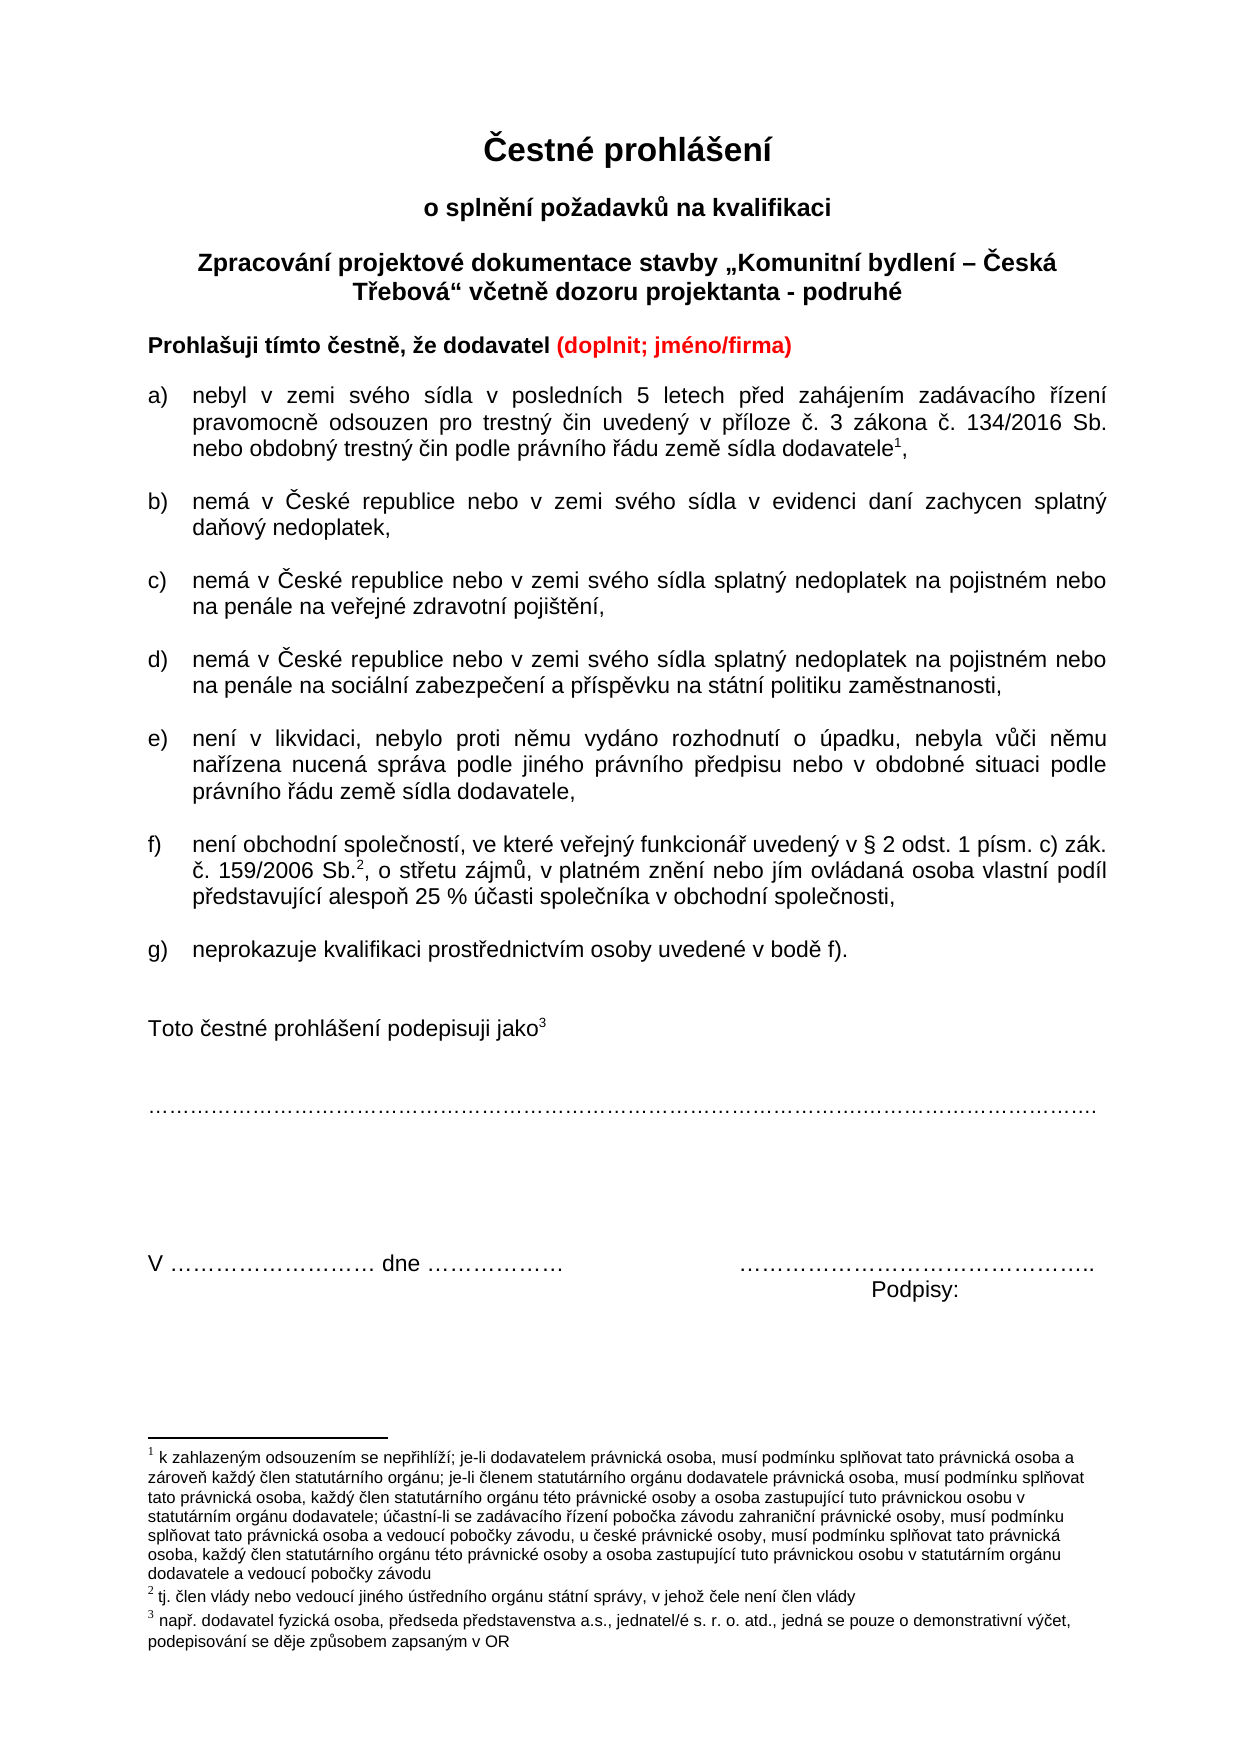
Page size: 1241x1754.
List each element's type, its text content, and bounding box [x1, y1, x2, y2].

list neprokazuje kvalifikaci prostřednictvím osoby uvedené v bodě f). [148, 936, 1107, 962]
list nemá v České republice nebo v zemi svého sídla splatný nedoplatek na pojistném nebo na penále na veřejné zdravotní pojištění, [148, 567, 1107, 620]
text ………………………………………………………………………………………….……………………………. [148, 1094, 1107, 1118]
text V ……………………… dne ……………… ……………………………………….. [148, 1250, 1107, 1276]
text Prohlašuji tímto čestně, že dodavatel (doplnit; jméno/firma) [148, 332, 1107, 358]
text Podpisy: [148, 1276, 1107, 1302]
text Toto čestné prohlášení podepisuji jako [148, 1015, 1107, 1041]
list není v likvidaci, nebylo proti němu vydáno rozhodnutí o úpadku, nebyla vůči němu nařízena nucená správa podle jiného právního předpisu nebo v obdobné situaci podle právního řádu země sídla dodavatele, [148, 725, 1107, 804]
text Čestné prohlášení [148, 130, 1107, 168]
text o splnění požadavků na kvalifikaci [148, 193, 1107, 222]
text Zpracování projektové dokumentace stavby „Komunitní bydlení – Česká Třebová“ včetně dozoru projektanta - podruhé [148, 248, 1107, 306]
list nemá v České republice nebo v zemi svého sídla splatný nedoplatek na pojistném nebo na penále na sociální zabezpečení a příspěvku na státní politiku zaměstnanosti, [148, 646, 1107, 699]
list nebyl v zemi svého sídla v posledních 5 letech před zahájením zadávacího řízení pravomocně odsouzen pro trestný čin uvedený v příloze č. 3 zákona č. 134/2016 Sb. nebo obdobný trestný čin podle právního řádu země sídla dodavatele, [148, 382, 1107, 462]
list nemá v České republice nebo v zemi svého sídla v evidenci daní zachycen splatný daňový nedoplatek, [148, 488, 1107, 541]
list není obchodní společností, ve které veřejný funkcionář uvedený v § 2 odst. 1 písm. c) zák. č. 159/2006 Sb., o střetu zájmů, v platném znění nebo jím ovládaná osoba vlastní podíl představující alespoň 25 % účasti společníka v obchodní společnosti, [148, 831, 1107, 909]
